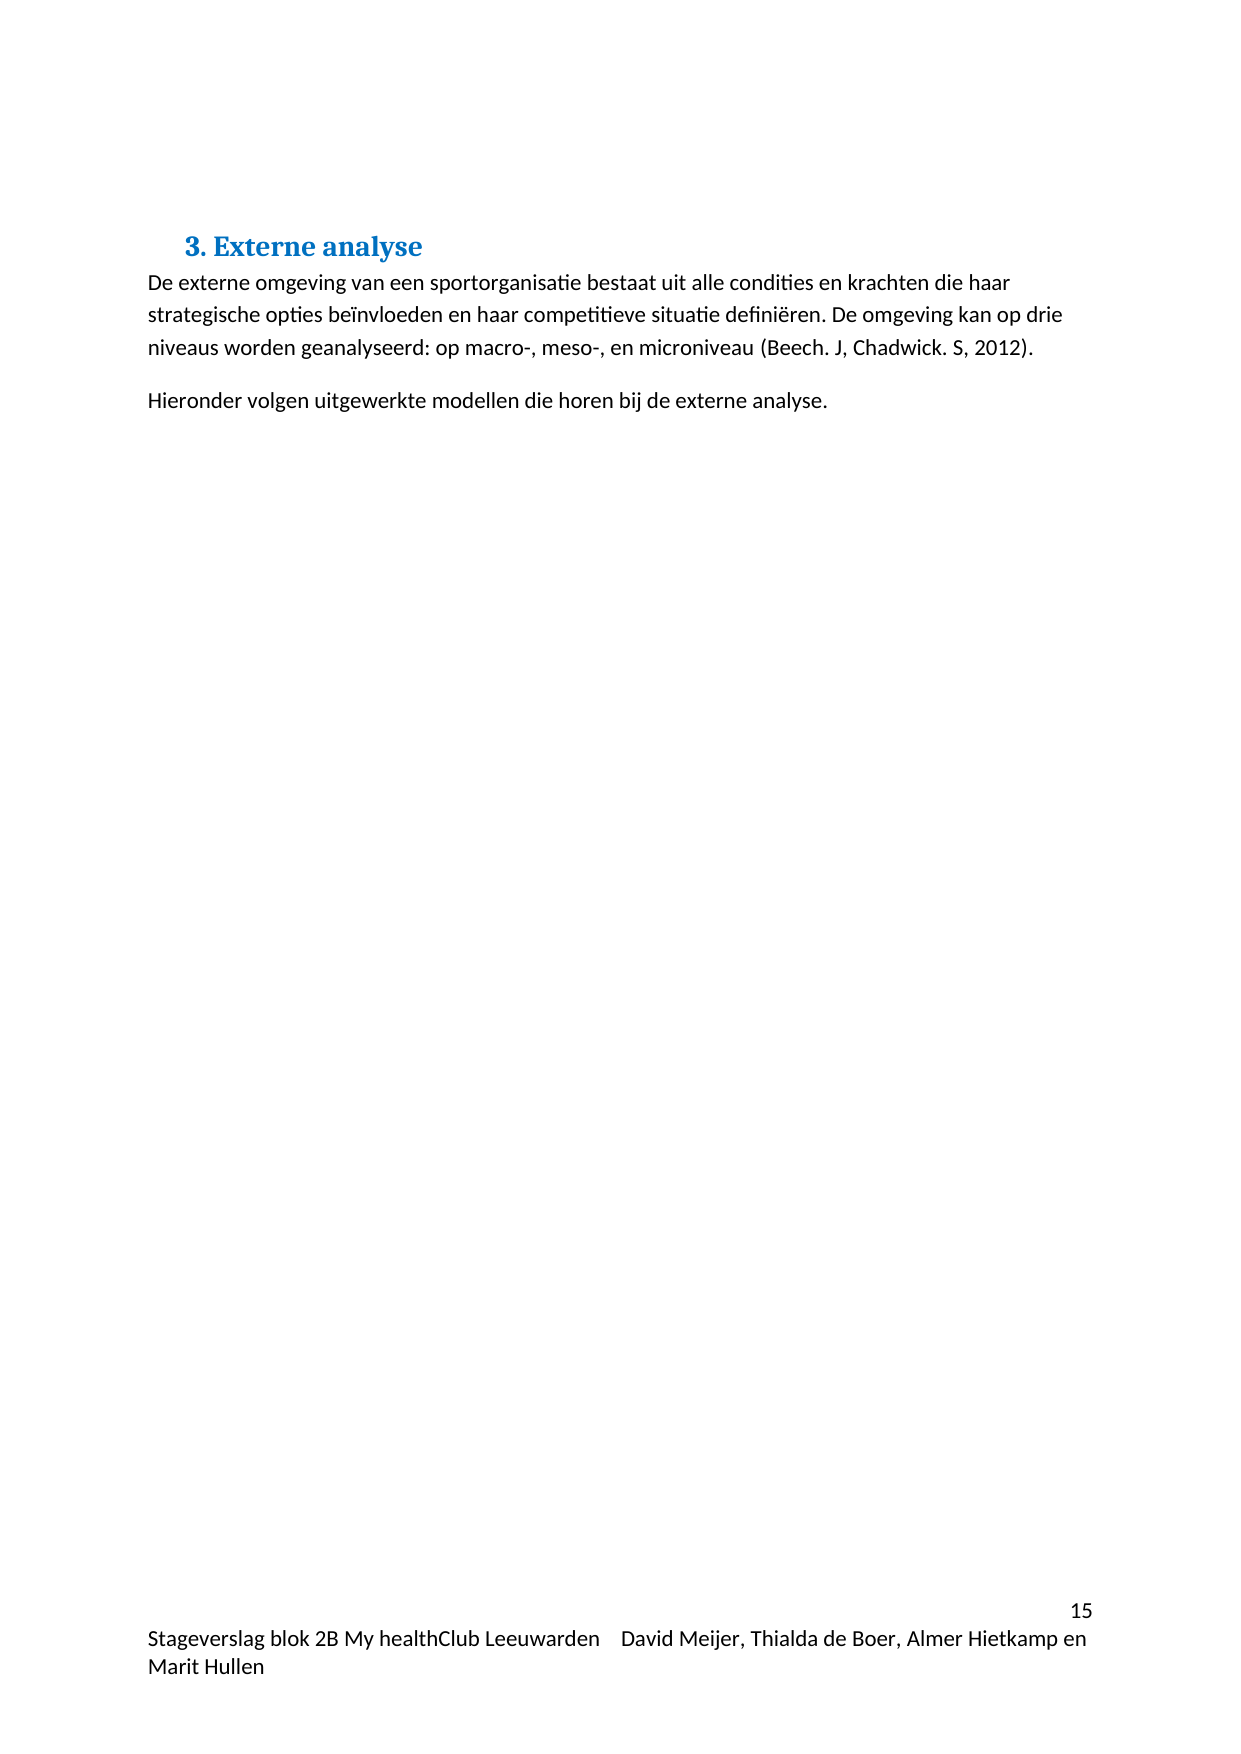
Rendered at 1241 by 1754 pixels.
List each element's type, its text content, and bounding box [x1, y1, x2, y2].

text De externe omgeving van een sportorganisatie bestaat uit alle condities en krachten die haar strategische opties beïnvloeden en haar competitieve situatie definiëren. De omgeving kan op drie niveaus worden geanalyseerd: op macro-, meso-, en microniveau . [148, 268, 1093, 361]
text Hieronder volgen uitgewerkte modellen die horen bij de externe analyse. [148, 386, 1093, 414]
subtitle 3. Externe analyse [185, 230, 1093, 263]
